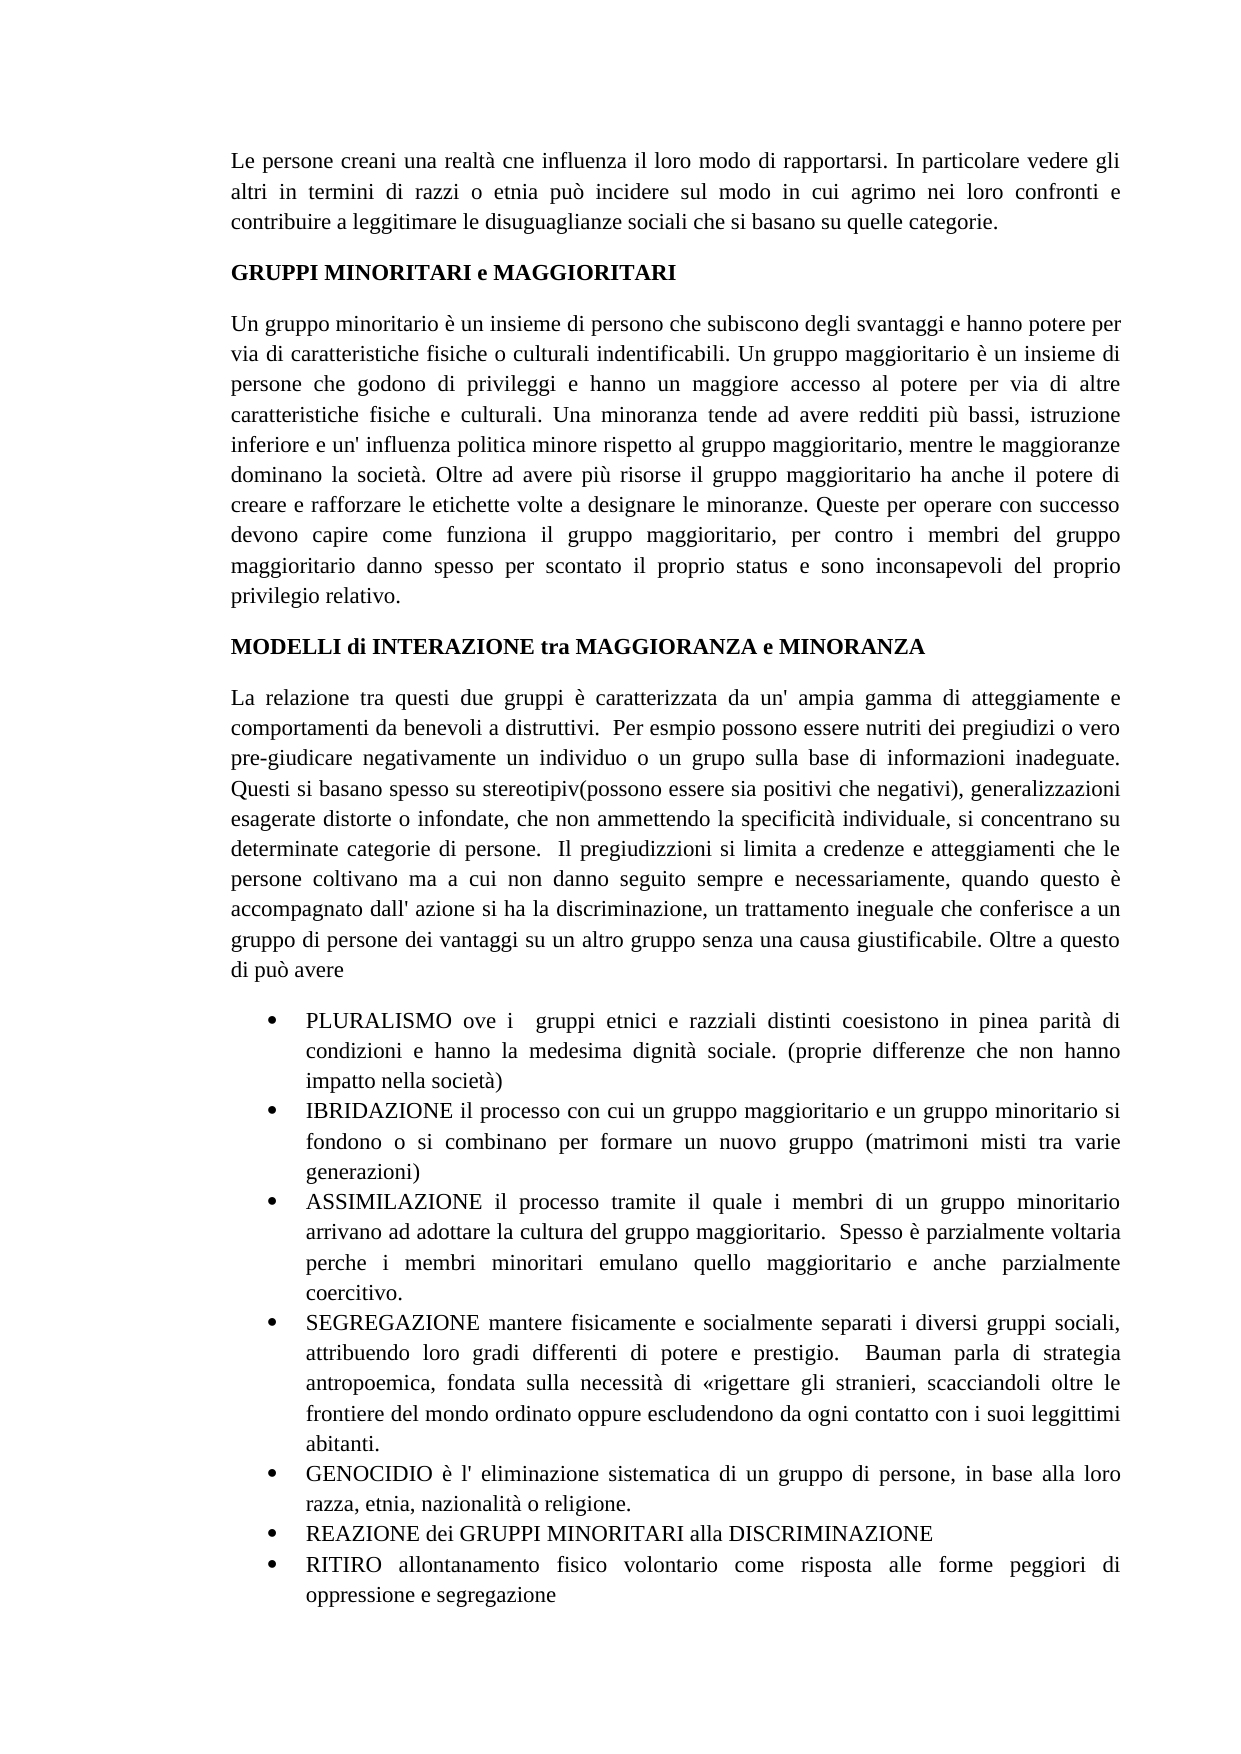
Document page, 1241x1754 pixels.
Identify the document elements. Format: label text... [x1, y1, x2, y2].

list REAZIONE dei GRUPPI MINORITARI alla DISCRIMINAZIONE [268, 1521, 1122, 1547]
list PLURALISMO ove i gruppi etnici e razziali distinti coesistono in pinea parità di condizioni e hanno la medesima dignità sociale. (proprie differenze che non hanno impatto nella società) [268, 1007, 1122, 1094]
text Un gruppo minoritario è un insieme di persono che subiscono degli svantaggi e hanno potere per via di caratteristiche fisiche o culturali indentificabili. Un gruppo maggioritario è un insieme di persone che godono di privileggi e hanno un maggiore accesso al potere per via di altre caratteristiche fisiche e culturali. Una minoranza tende ad avere redditi più bassi, istruzione inferiore e un' influenza politica minore rispetto al gruppo maggioritario, mentre le maggioranze dominano la società. Oltre ad avere più risorse il gruppo maggioritario ha anche il potere di creare e rafforzare le etichette volte a designare le minoranze. Queste per operare con successo devono capire come funziona il gruppo maggioritario, per contro i membri del gruppo maggioritario danno spesso per scontato il proprio status e sono inconsapevoli del proprio privilegio relativo. [231, 310, 1122, 608]
list SEGREGAZIONE mantere fisicamente e socialmente separati i diversi gruppi sociali, attribuendo loro gradi differenti di potere e prestigio. Bauman parla di strategia antropoemica, fondata sulla necessità di «rigettare gli stranieri, scacciandoli oltre le frontiere del mondo ordinato oppure escludendono da ogni contatto con i suoi leggittimi abitanti. [268, 1309, 1122, 1456]
list RITIRO allontanamento fisico volontario come risposta alle forme peggiori di oppressione e segregazione [268, 1551, 1122, 1607]
text Le persone creani una realtà cne influenza il loro modo di rapportarsi. In particolare vedere gli altri in termini di razzi o etnia può incidere sul modo in cui agrimo nei loro confronti e contribuire a leggitimare le disuguaglianze sociali che si basano su quelle categorie. [231, 148, 1122, 234]
text GRUPPI MINORITARI e MAGGIORITARI [231, 259, 1122, 285]
list GENOCIDIO è l' eliminazione sistematica di un gruppo di persone, in base alla loro razza, etnia, nazionalità o religione. [268, 1460, 1122, 1517]
list ASSIMILAZIONE il processo tramite il quale i membri di un gruppo minoritario arrivano ad adottare la cultura del gruppo maggioritario. Spesso è parzialmente voltaria perche i membri minoritari emulano quello maggioritario e anche parzialmente coercitivo. [268, 1188, 1122, 1305]
list IBRIDAZIONE il processo con cui un gruppo maggioritario e un gruppo minoritario si fondono o si combinano per formare un nuovo gruppo (matrimoni misti tra varie generazioni) [268, 1098, 1122, 1184]
text MODELLI di INTERAZIONE tra MAGGIORANZA e MINORANZA [231, 633, 1122, 659]
text La relazione tra questi due gruppi è caratterizzata da un' ampia gamma di atteggiamente e comportamenti da benevoli a distruttivi. Per esmpio possono essere nutriti dei pregiudizi o vero pre-giudicare negativamente un individuo o un grupo sulla base di informazioni inadeguate. Questi si basano spesso su stereotipiv(possono essere sia positivi che negativi), generalizzazioni esagerate distorte o infondate, che non ammettendo la specificità individuale, si concentrano su determinate categorie di persone. Il pregiudizzioni si limita a credenze e atteggiamenti che le persone coltivano ma a cui non danno seguito sempre e necessariamente, quando questo è accompagnato dall' azione si ha la discriminazione, un trattamento ineguale che conferisce a un gruppo di persone dei vantaggi su un altro gruppo senza una causa giustificabile. Oltre a questo di può avere [231, 684, 1122, 982]
